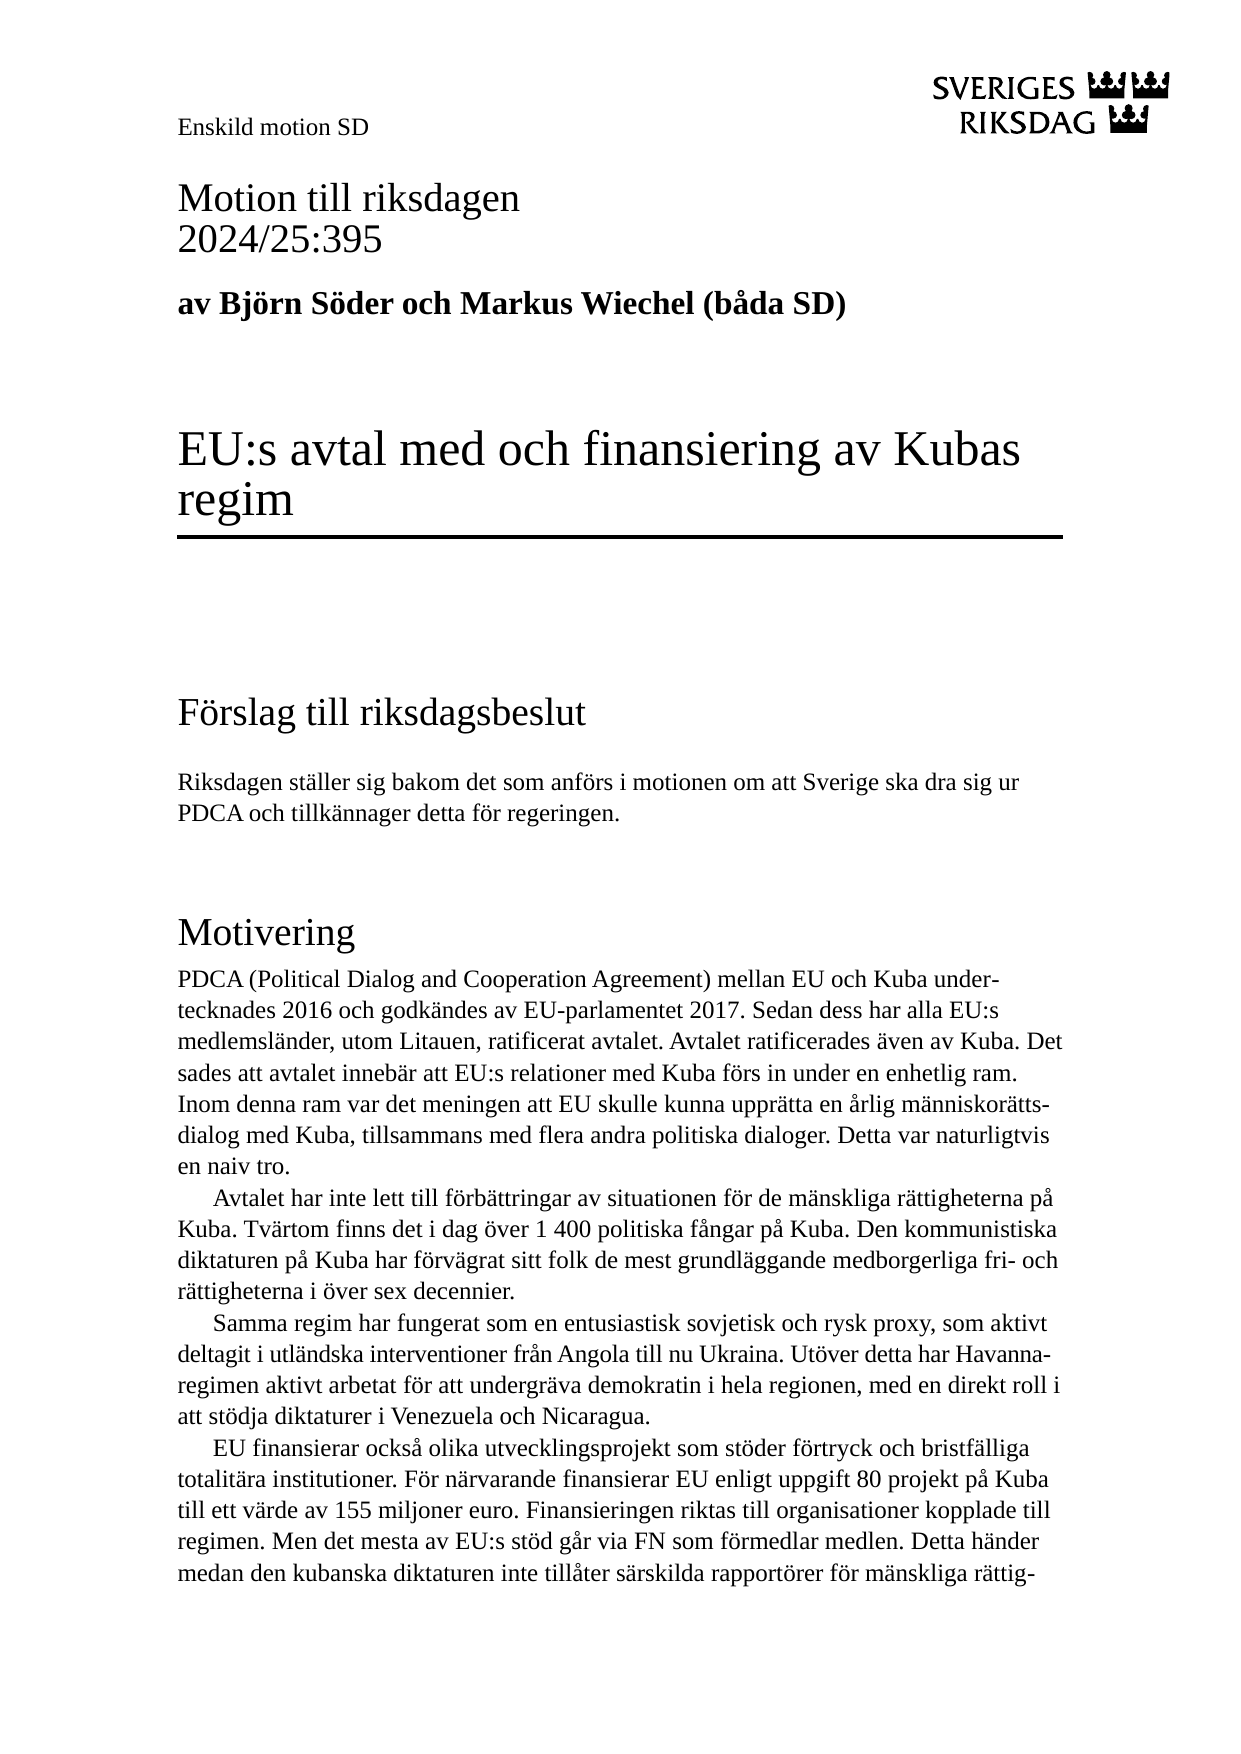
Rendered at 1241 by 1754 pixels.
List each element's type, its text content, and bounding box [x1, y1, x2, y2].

text Avtalet har inte lett till förbättringar av situationen för de mänskliga rättigheterna på Kuba. Tvärtom finns det i dag över 1 400 politiska fångar på Kuba. Den kommunistiska diktaturen på Kuba har förvägrat sitt folk de mest grundläggande medborgerliga fri- och rättigheterna i över sex decennier. [177, 1180, 1063, 1305]
text PDCA (Political Dialog and Cooperation Agreement) mellan EU och Kuba undertecknades 2016 och godkändes av EU-parlamentet 2017. Sedan dess har alla EU:s medlemsländer, utom Litauen, ratificerat avtalet. Avtalet ratificerades även av Kuba. Det sades att avtalet innebär att EU:s relationer med Kuba förs in under en enhetlig ram. Inom denna ram var det meningen att EU skulle kunna upprätta en årlig människorättsdialog med Kuba, tillsammans med flera andra politiska dialoger. Detta var naturligtvis en naiv tro. [177, 961, 1063, 1180]
text Samma regim har fungerat som en entusiastisk sovjetisk och rysk proxy, som aktivt deltagit i utländska interventioner från Angola till nu Ukraina. Utöver detta har Havannaregimen aktivt arbetat för att undergräva demokratin i hela regionen, med en direkt roll i att stödja diktaturer i Venezuela och Nicaragua. [177, 1305, 1063, 1430]
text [177, 1430, 1063, 1586]
